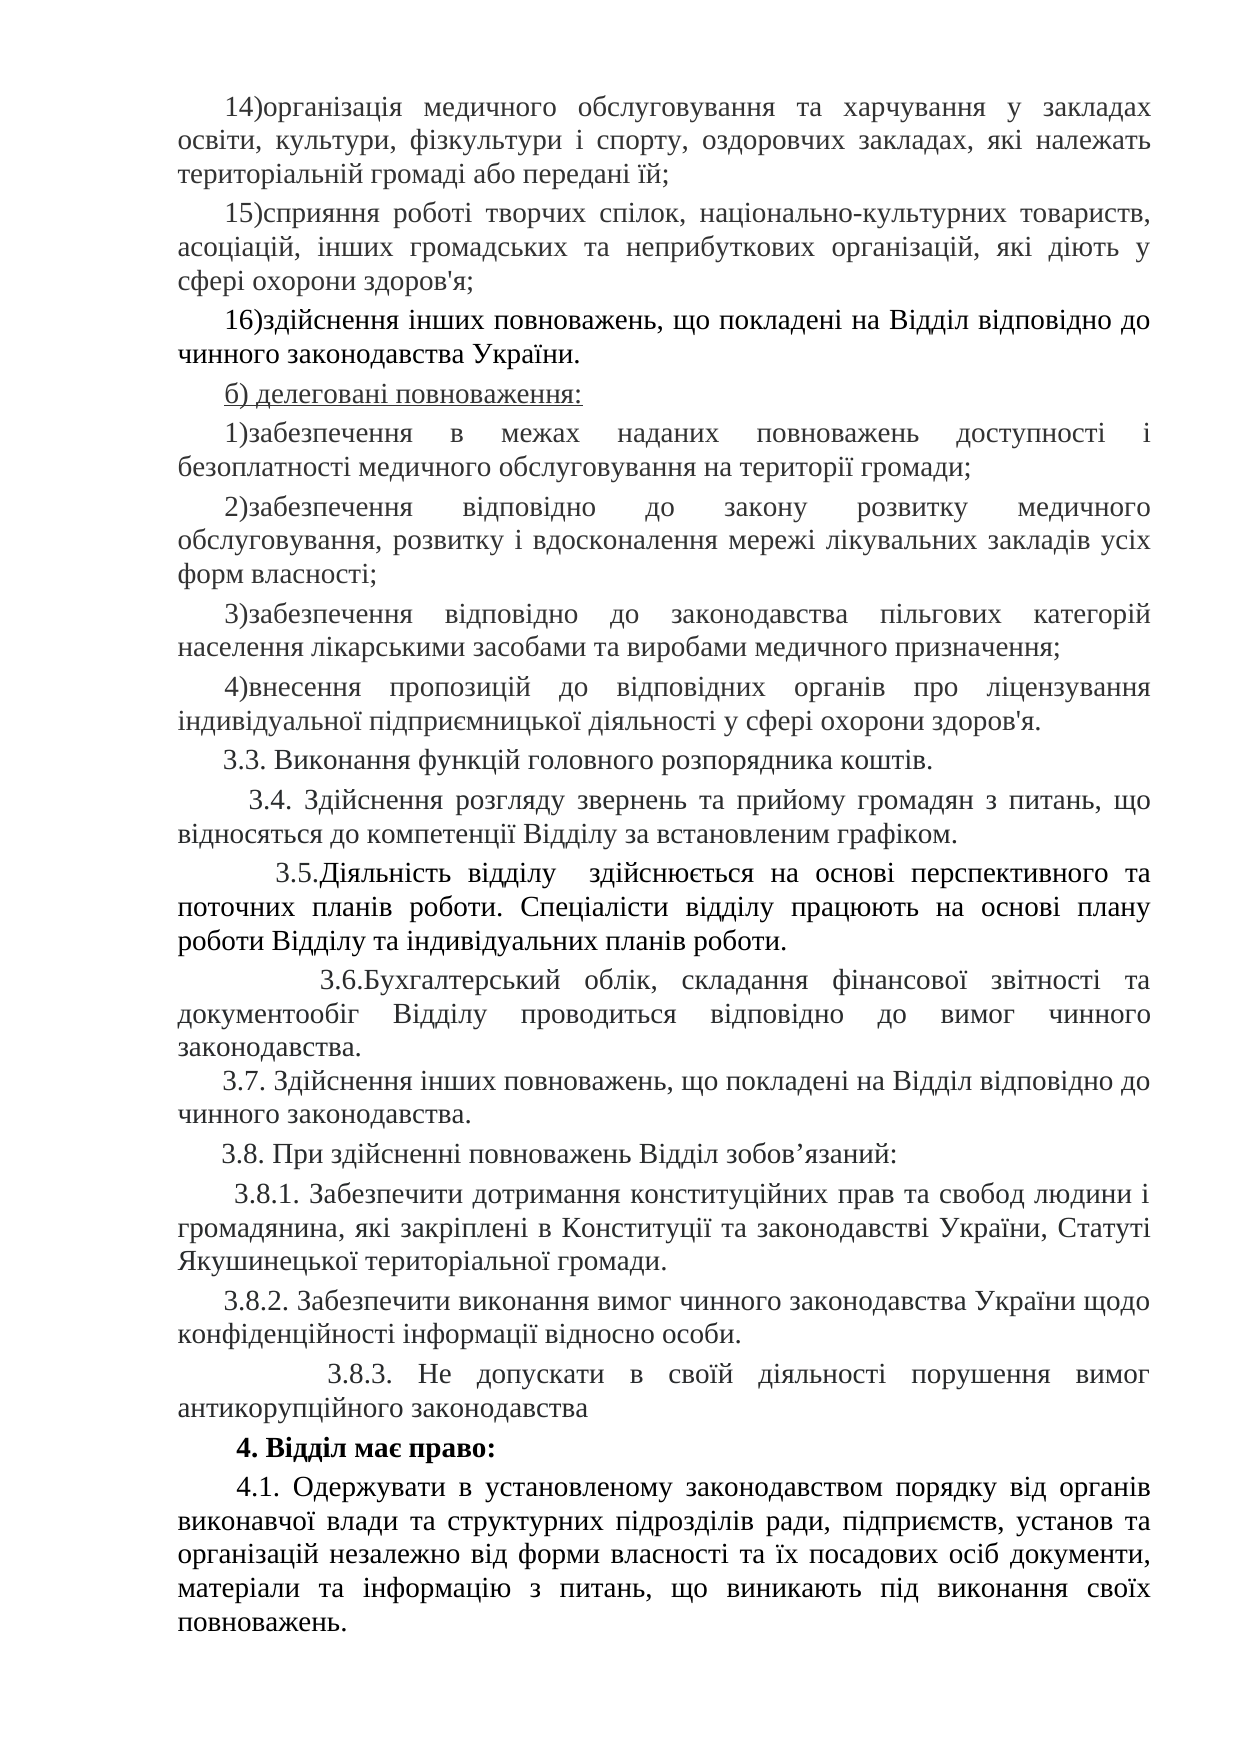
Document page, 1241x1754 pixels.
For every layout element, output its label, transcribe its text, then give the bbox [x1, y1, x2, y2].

text 3.8.2. Забезпечити виконання вимог чинного законодавства України щодо конфіденційності інформації відносно особи. [177, 1283, 1152, 1350]
text 3.7. Здійснення інших повноважень, що покладені на Відділ відповідно до чинного законодавства. [177, 1063, 1152, 1130]
text 16)здійснення інших повноважень, що покладені на Відділ відповідно до чинного законодавства України. [177, 302, 1152, 369]
text 3.5.Діяльність відділу здійснюється на основі перспективного та поточних планів роботи. Спеціалісти відділу працюють на основі плану роботи Відділу та індивідуальних планів роботи. [177, 856, 1152, 956]
text 14)організація медичного обслуговування та харчування у закладах освіти, культури, фізкультури і спорту, оздоровчих закладах, які належать територіальній громаді або передані їй; [177, 89, 1152, 189]
text 3.8.3. Не допускати в своїй діяльності порушення вимог антикорупційного законодавства [177, 1356, 1152, 1423]
text 4. Відділ має право: [177, 1430, 1152, 1463]
text 3.6.Бухгалтерський облік, складання фінансової звітності та документообіг Відділу проводиться відповідно до вимог чинного законодавства. [177, 962, 1152, 1063]
text 4)внесення пропозицій до відповідних органів про ліцензування індивідуальної підприємницької діяльності у сфері охорони здоров'я. [177, 669, 1152, 736]
text 3.8.1. Забезпечити дотримання конституційних прав та свобод людини і громадянина, які закріплені в Конституції та законодавстві України, Статуті Якушинецької територіальної громади. [177, 1176, 1152, 1277]
text 15)сприяння роботі творчих спілок, національно-культурних товариств, асоціацій, інших громадських та неприбуткових організацій, які діють у сфері охорони здоров'я; [177, 196, 1152, 296]
text б) делеговані повноваження: [177, 376, 1152, 409]
text 4.1. Одержувати в установленому законодавством порядку від органів виконавчої влади та структурних підрозділів ради, підприємств, установ та організацій незалежно від форми власності та їх посадових осіб документи, матеріали та інформацію з питань, що виникають під виконання своїх повноважень. [177, 1469, 1152, 1637]
text 3.3. Виконання функцій головного розпорядника коштів. [177, 742, 1152, 776]
text 3.8. При здійсненні повноважень Відділ зобов’язаний: [177, 1136, 1152, 1170]
text 2)забезпечення відповідно до закону розвитку медичного обслуговування, розвитку і вдосконалення мережі лікувальних закладів усіх форм власності; [177, 489, 1152, 589]
text 3)забезпечення відповідно до законодавства пільгових категорій населення лікарськими засобами та виробами медичного призначення; [177, 596, 1152, 663]
text 3.4. Здійснення розгляду звернень та прийому громадян з питань, що відносяться до компетенції Відділу за встановленим графіком. [177, 782, 1152, 849]
text 1)забезпечення в межах наданих повноважень доступності і безоплатності медичного обслуговування на території громади; [177, 416, 1152, 483]
